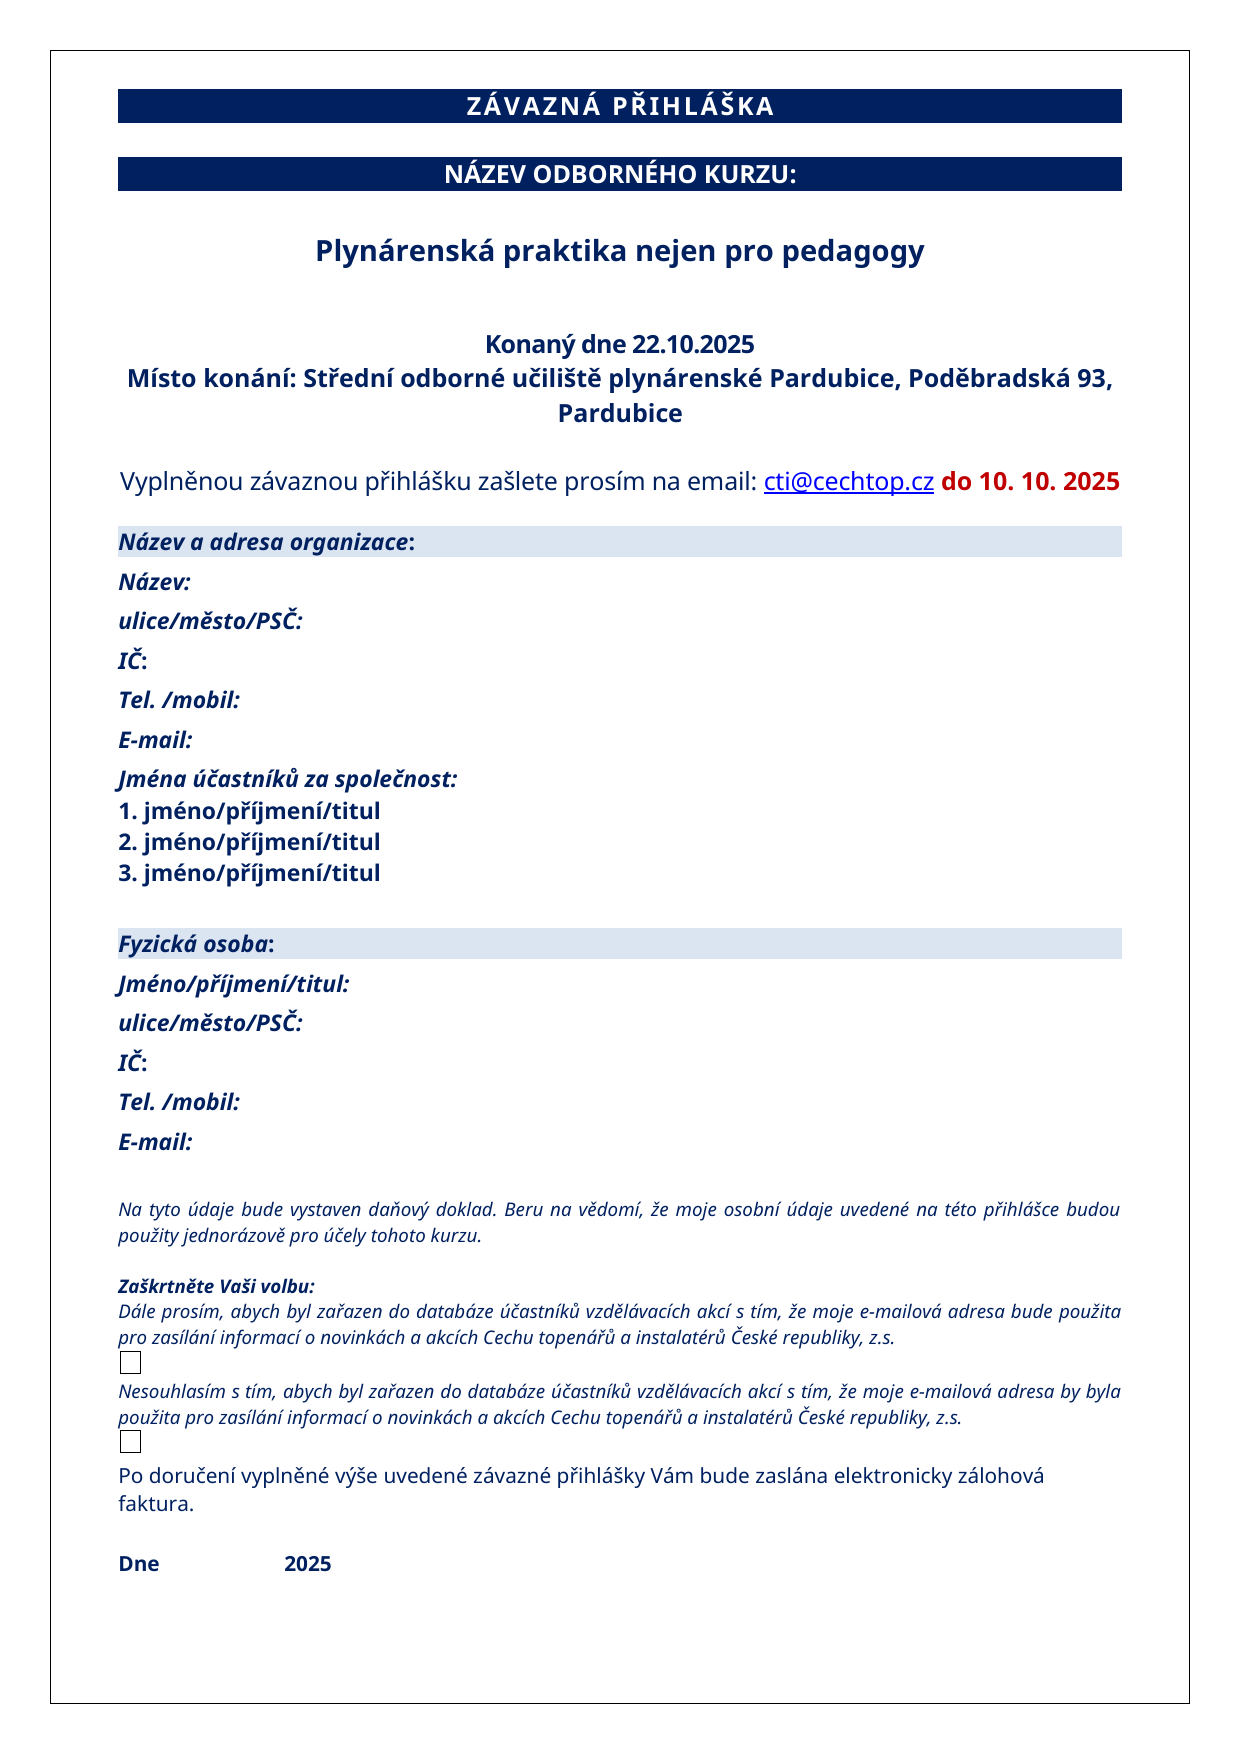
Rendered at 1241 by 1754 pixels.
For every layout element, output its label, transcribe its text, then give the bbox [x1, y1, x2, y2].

text 1. jméno/příjmení/titul [118, 794, 1122, 826]
subtitle Název odborného kurzu: [118, 157, 1122, 191]
text Zaškrtněte Vaši volbu: [118, 1273, 1122, 1299]
text Dne 2025 [118, 1549, 1122, 1577]
text Název a adresa organizace: [118, 526, 1122, 557]
text ulice/město/PSČ: [118, 605, 1122, 636]
text IČ: [118, 1047, 1122, 1078]
text Jméno/příjmení/titul: [118, 967, 1122, 999]
text Místo konání: Střední odborné učiliště plynárenské Pardubice, Poděbradská 93, Pardubice [118, 361, 1122, 429]
text 3. jméno/příjmení/titul [118, 857, 1122, 888]
text Název: [118, 565, 1122, 597]
text Na tyto údaje bude vystaven daňový doklad. Beru na vědomí, že moje osobní údaje uvedené na této přihlášce budou použity jednorázově pro účely tohoto kurzu. [118, 1197, 1122, 1248]
text ulice/město/PSČ: [118, 1007, 1122, 1038]
text Jména účastníků za společnost: [118, 763, 1122, 794]
text Konaný dne 22.10.2025 [118, 327, 1122, 361]
text Vyplněnou závaznou přihlášku zašlete prosím na email: cti@cechtop.cz do 10. 10. 2025 [118, 463, 1122, 497]
text Dále prosím, abych byl zařazen do databáze účastníků vzdělávacích akcí s tím, že moje e-mailová adresa bude použita pro zasílání informací o novinkách a akcích Cechu topenářů a instalatérů České republiky, z.s. [118, 1299, 1122, 1350]
text IČ: [118, 644, 1122, 676]
text 2. jméno/příjmení/titul [118, 826, 1122, 857]
text Tel. /mobil: [118, 1086, 1122, 1117]
text Fyzická osoba: [118, 928, 1122, 959]
text E-mail: [118, 724, 1122, 755]
subtitle Závazná přihláška [118, 89, 1122, 123]
text Plynárenská praktika nejen pro pedagogy [118, 231, 1122, 270]
text Po doručení vyplněné výše uvedené závazné přihlášky Vám bude zaslána elektronicky zálohová faktura. [118, 1461, 1122, 1518]
text Nesouhlasím s tím, abych byl zařazen do databáze účastníků vzdělávacích akcí s tím, že moje e-mailová adresa by byla použita pro zasílání informací o novinkách a akcích Cechu topenářů a instalatérů České republiky, z.s. [118, 1378, 1122, 1429]
text E-mail: [118, 1126, 1122, 1157]
text Tel. /mobil: [118, 684, 1122, 715]
